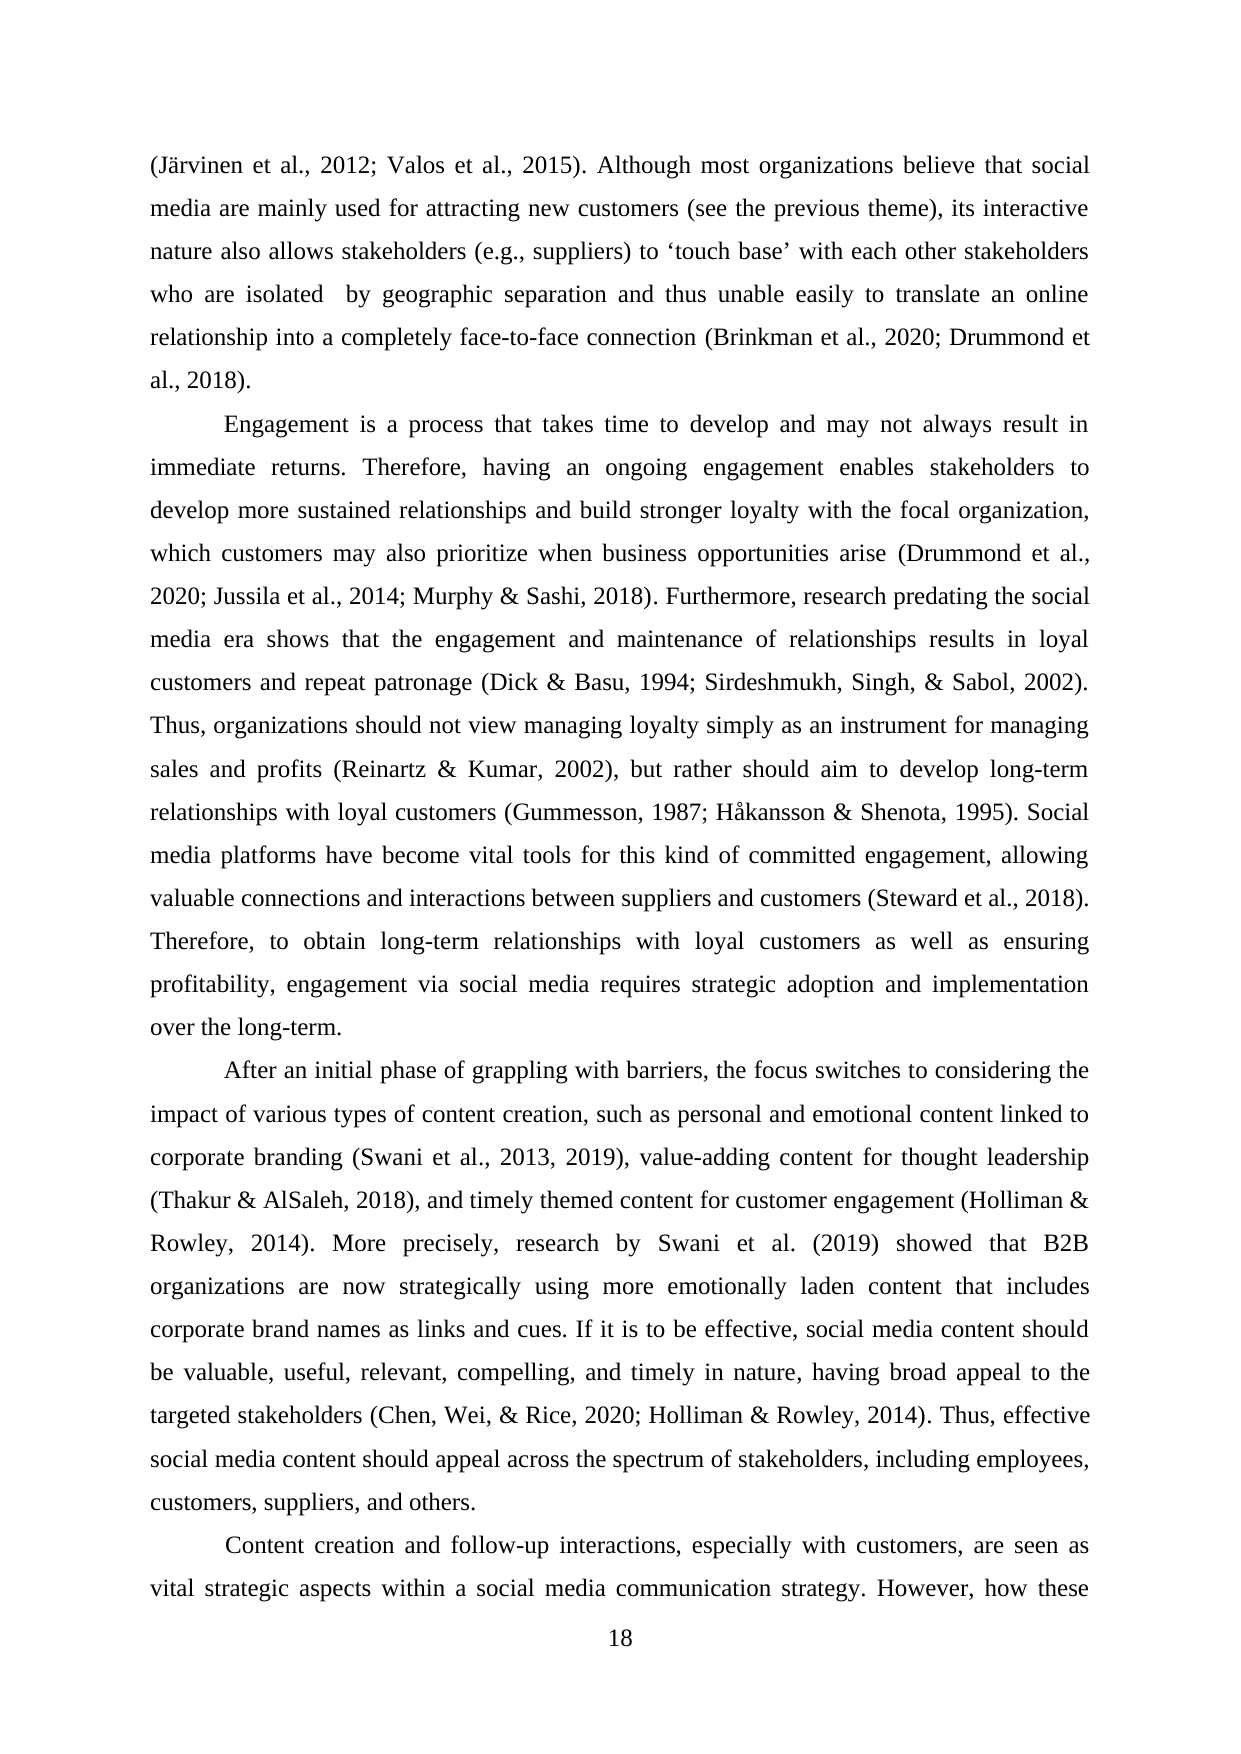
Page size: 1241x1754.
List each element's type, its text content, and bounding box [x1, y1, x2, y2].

text Engagement is a process that takes time to develop and may not always result in immediate returns. Therefore, having an ongoing engagement enables stakeholders to develop more sustained relationships and build stronger loyalty with the focal organization, which customers may also prioritize when business opportunities arise (Drummond et al., 2020; Jussila et al., 2014; Murphy & Sashi, 2018). Furthermore, research predating the social media era shows that the engagement and maintenance of relationships results in loyal customers and repeat patronage (Dick & Basu, 1994; Sirdeshmukh, Singh, & Sabol, 2002). Thus, organizations should not view managing loyalty simply as an instrument for managing sales and profits (Reinartz & Kumar, 2002), but rather should aim to develop long-term relationships with loyal customers (Gummesson, 1987; Håkansson & Shenota, 1995). Social media platforms have become vital tools for this kind of committed engagement, allowing valuable connections and interactions between suppliers and customers (Steward et al., 2018). Therefore, to obtain long-term relationships with loyal customers as well as ensuring profitability, engagement via social media requires strategic adoption and implementation over the long-term. [150, 409, 1090, 1041]
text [150, 150, 1090, 394]
text After an initial phase of grappling with barriers, the focus switches to considering the impact of various types of content creation, such as personal and emotional content linked to corporate branding (Swani et al., 2013, 2019), value-adding content for thought leadership (Thakur & AlSaleh, 2018), and timely themed content for customer engagement (Holliman & Rowley, 2014). More precisely, research by Swani et al. (2019) showed that B2B organizations are now strategically using more emotionally laden content that includes corporate brand names as links and cues. If it is to be effective, social media content should be valuable, useful, relevant, compelling, and timely in nature, having broad appeal to the targeted stakeholders (Chen, Wei, & Rice, 2020; Holliman & Rowley, 2014). Thus, effective social media content should appeal across the spectrum of stakeholders, including employees, customers, suppliers, and others. [150, 1056, 1090, 1516]
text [150, 1530, 1090, 1602]
